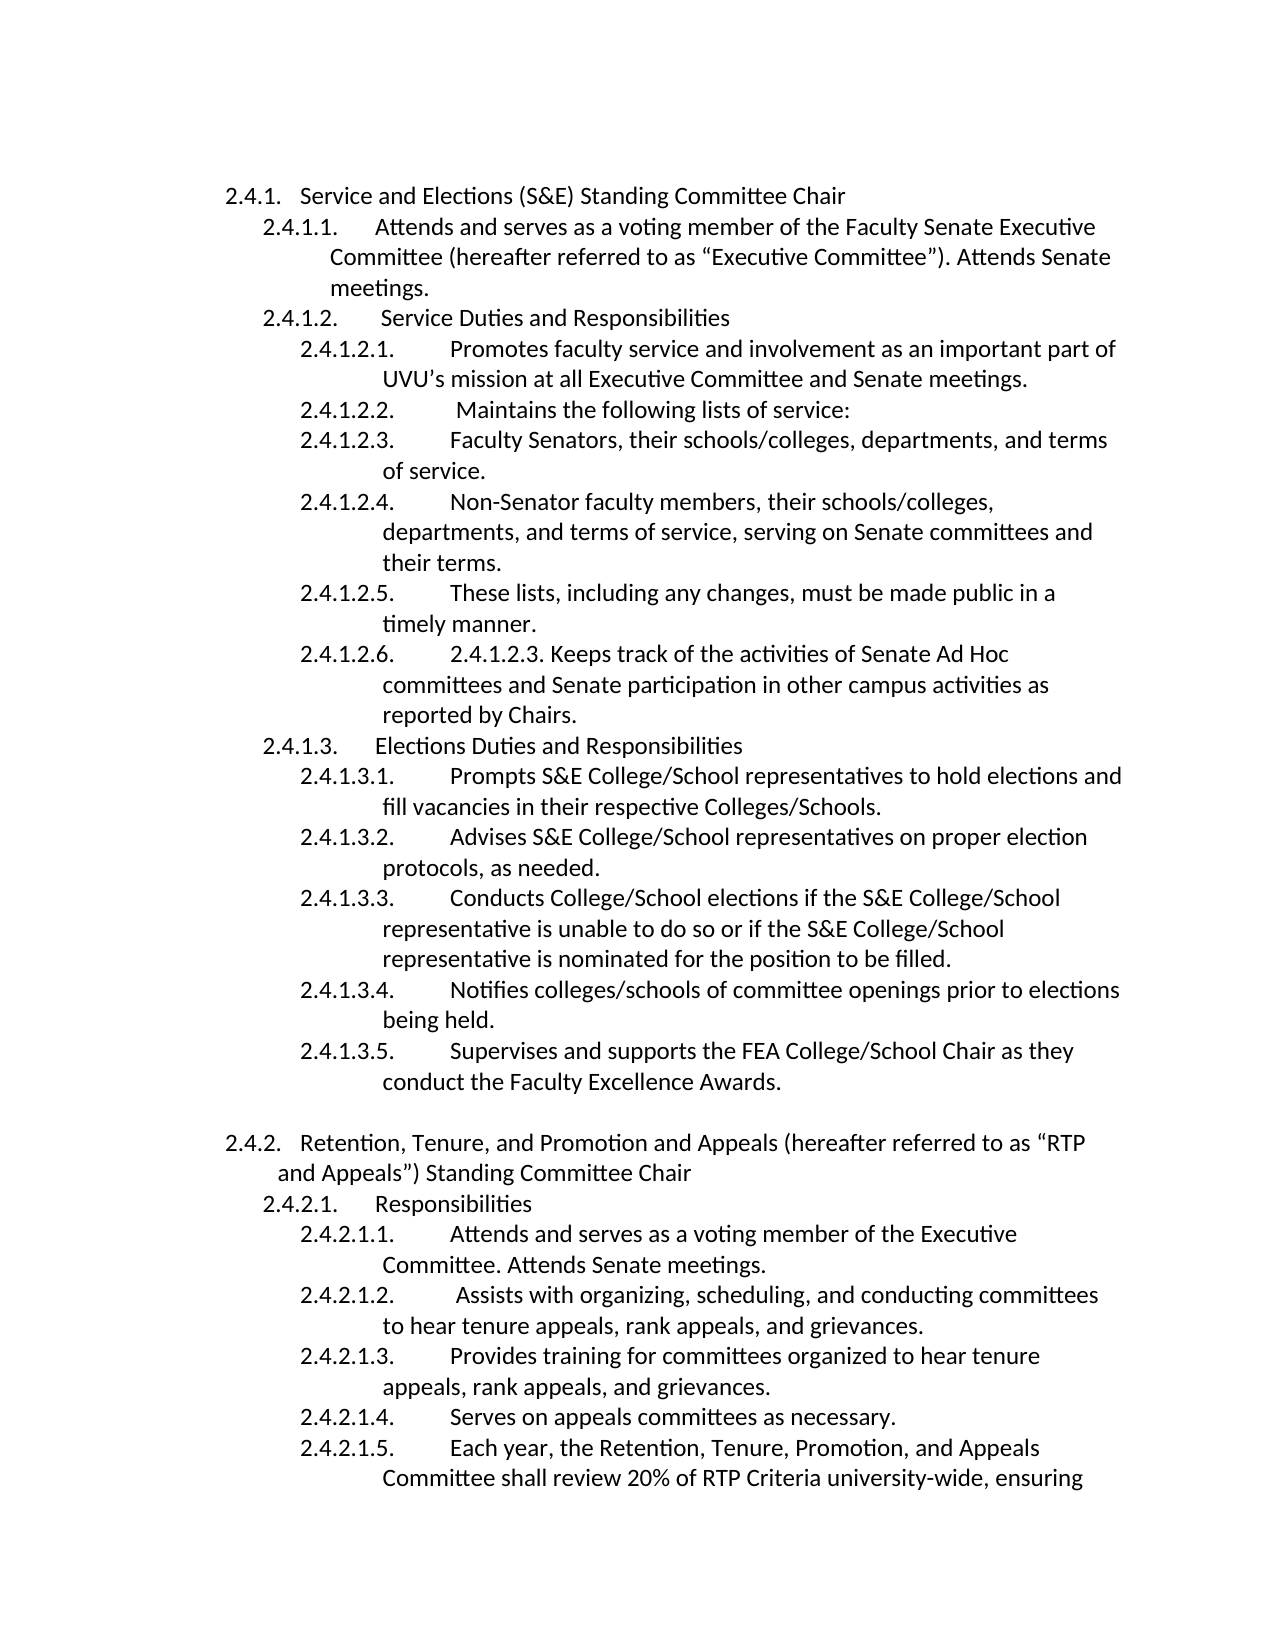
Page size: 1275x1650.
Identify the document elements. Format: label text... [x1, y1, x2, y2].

list Advises S&E College/School representatives on proper election protocols, as needed. [300, 821, 1125, 882]
list Attends and serves as a voting member of the Faculty Senate Executive Committee (hereafter referred to as “Executive Committee”). Attends Senate meetings. [262, 211, 1125, 303]
list Provides training for committees organized to hear tenure appeals, rank appeals, and grievances. [300, 1340, 1125, 1401]
list Retention, Tenure, and Promotion and Appeals (hereafter referred to as “RTP and Appeals”) Standing Committee Chair [225, 1127, 1125, 1188]
list Service Duties and Responsibilities [262, 303, 1125, 333]
list Faculty Senators, their schools/colleges, departments, and terms of service. [300, 425, 1125, 486]
list Responsibilities [262, 1188, 1125, 1218]
list Notifies colleges/schools of committee openings prior to elections being held. [300, 974, 1125, 1035]
list Non-Senator faculty members, their schools/colleges, departments, and terms of service, serving on Senate committees and their terms. [300, 486, 1125, 577]
list Promotes faculty service and involvement as an important part of UVU’s mission at all Executive Committee and Senate meetings. [300, 333, 1125, 394]
list Assists with organizing, scheduling, and conducting committees to hear tenure appeals, rank appeals, and grievances. [300, 1279, 1125, 1340]
list 2.4.1.2.3. Keeps track of the activities of Senate Ad Hoc committees and Senate participation in other campus activities as reported by Chairs. [300, 638, 1125, 730]
list Prompts S&E College/School representatives to hold elections and fill vacancies in their respective Colleges/Schools. [300, 760, 1125, 821]
list Attends and serves as a voting member of the Executive Committee. Attends Senate meetings. [300, 1218, 1125, 1279]
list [300, 1432, 1125, 1493]
list Serves on appeals committees as necessary. [300, 1401, 1125, 1432]
list Maintains the following lists of service: [300, 394, 1125, 425]
list Elections Duties and Responsibilities [262, 730, 1125, 760]
list Service and Elections (S&E) Standing Committee Chair [225, 181, 1125, 211]
list These lists, including any changes, must be made public in a timely manner. [300, 577, 1125, 638]
list Supervises and supports the FEA College/School Chair as they conduct the Faculty Excellence Awards. [300, 1035, 1125, 1096]
list Conducts College/School elections if the S&E College/School representative is unable to do so or if the S&E College/School representative is nominated for the position to be filled. [300, 882, 1125, 974]
